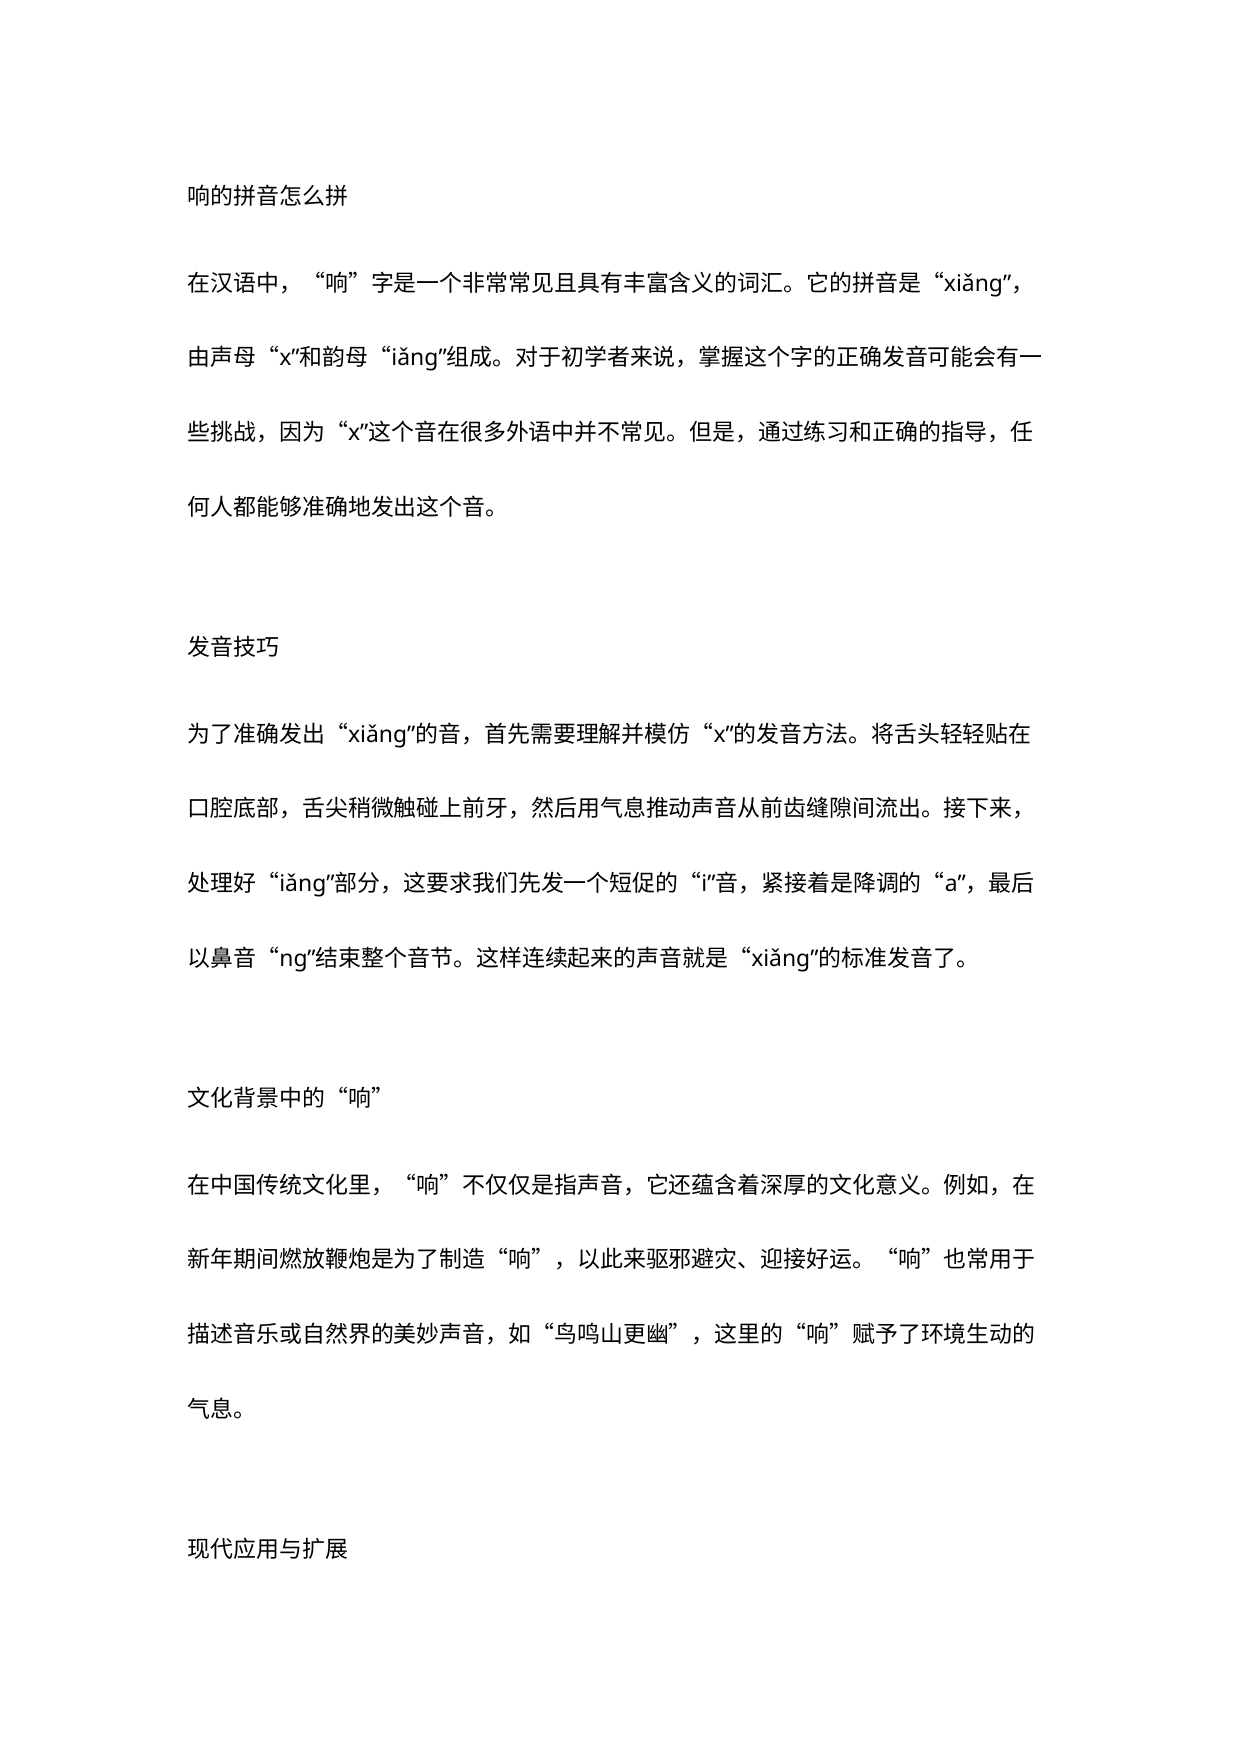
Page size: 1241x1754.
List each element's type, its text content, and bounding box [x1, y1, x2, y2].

text 在汉语中，“响”字是一个非常常见且具有丰富含义的词汇。它的拼音是“xiǎng”，由声母“x”和韵母“iǎng”组成。对于初学者来说，掌握这个字的正确发音可能会有一些挑战，因为“x”这个音在很多外语中并不常见。但是，通过练习和正确的指导，任何人都能够准确地发出这个音。 [187, 248, 1053, 538]
text 响的拼音怎么拼 [187, 162, 1053, 227]
text 文化背景中的“响” [187, 1064, 1053, 1129]
text 为了准确发出“xiǎng”的音，首先需要理解并模仿“x”的发音方法。将舌头轻轻贴在口腔底部，舌尖稍微触碰上前牙，然后用气息推动声音从前齿缝隙间流出。接下来，处理好“iǎng”部分，这要求我们先发一个短促的“i”音，紧接着是降调的“a”，最后以鼻音“ng”结束整个音节。这样连续起来的声音就是“xiǎng”的标准发音了。 [187, 699, 1053, 989]
text 发音技巧 [187, 613, 1053, 678]
text 现代应用与扩展 [187, 1515, 1053, 1580]
text 在中国传统文化里，“响”不仅仅是指声音，它还蕴含着深厚的文化意义。例如，在新年期间燃放鞭炮是为了制造“响”，以此来驱邪避灾、迎接好运。“响”也常用于描述音乐或自然界的美妙声音，如“鸟鸣山更幽”，这里的“响”赋予了环境生动的气息。 [187, 1151, 1053, 1440]
